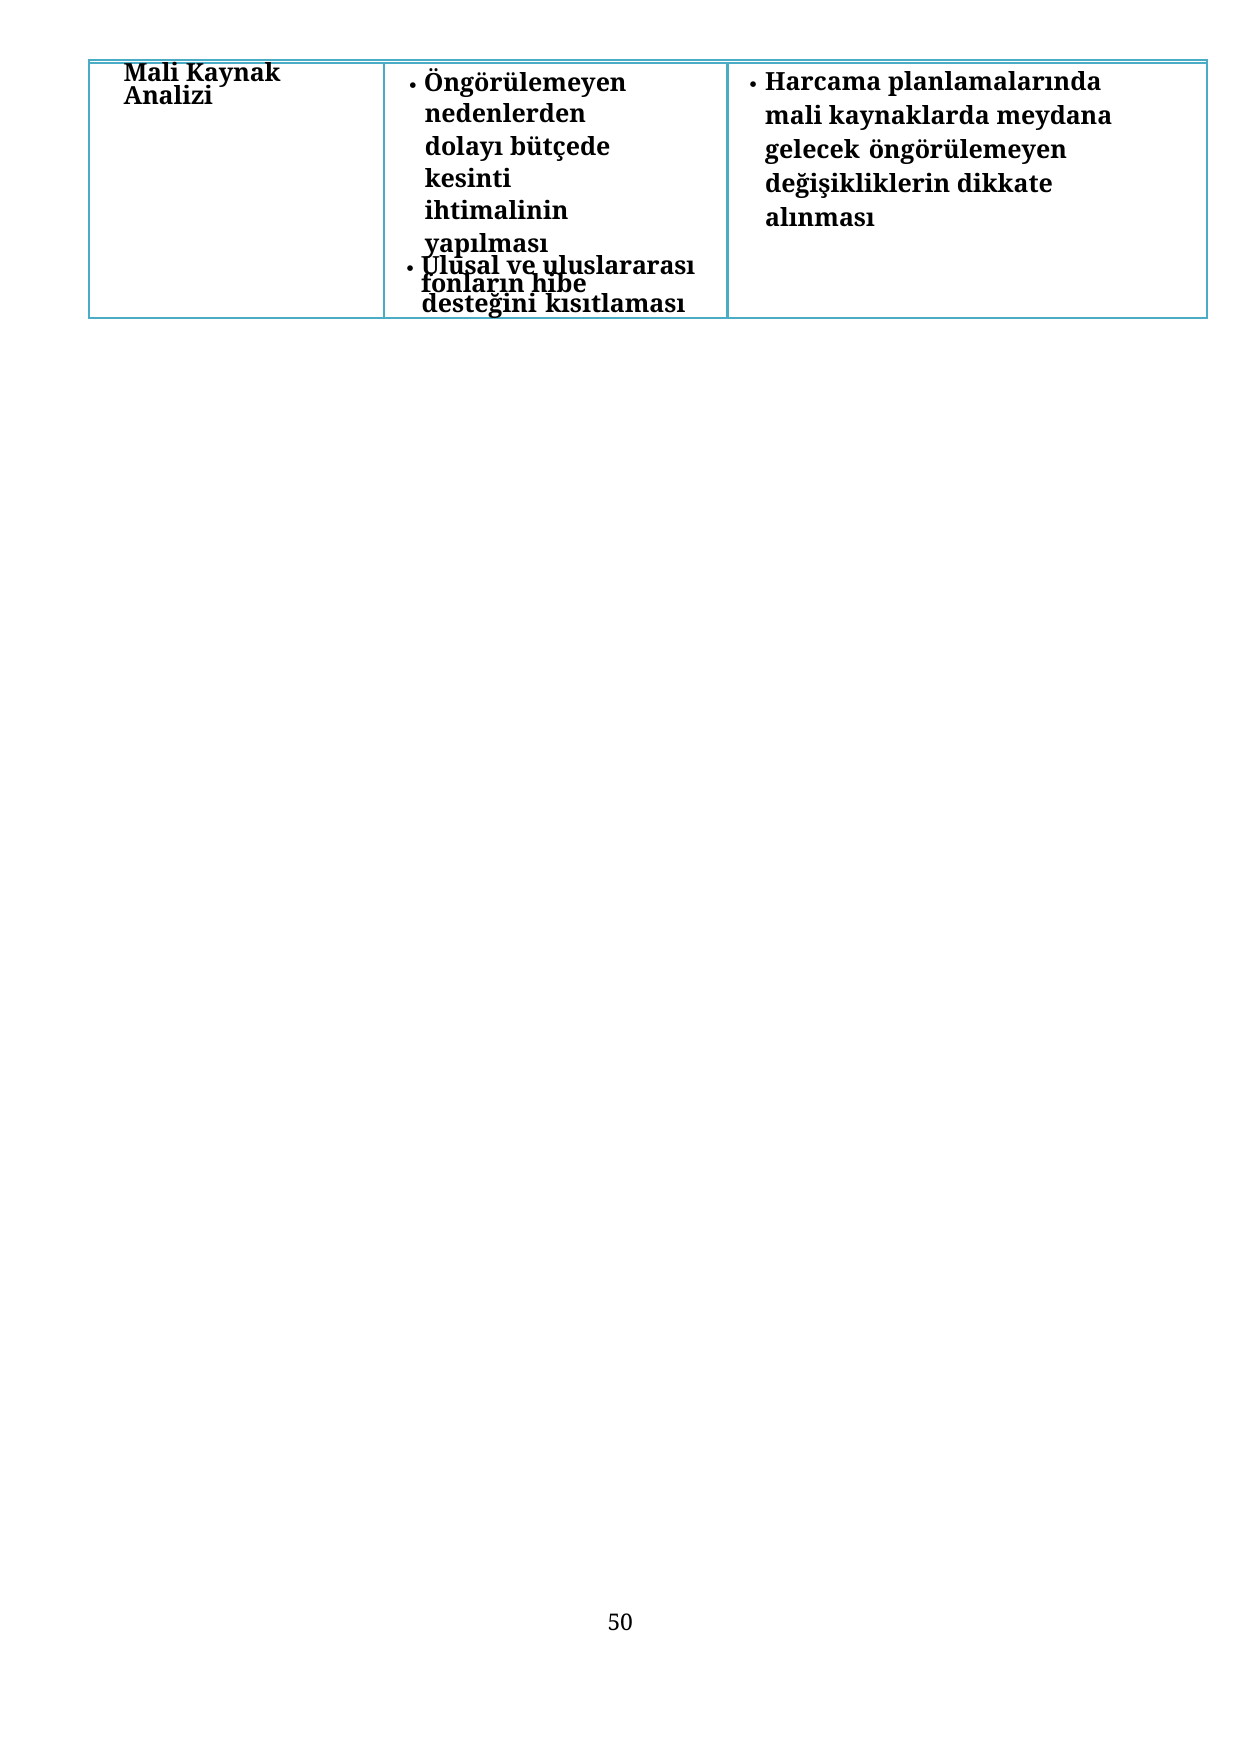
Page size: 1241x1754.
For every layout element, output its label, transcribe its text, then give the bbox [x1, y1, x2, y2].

table_cell Harcama planlamalarında mali kaynaklarda meydana gelecek öngörülemeyen değişikliklerin dikkate alınması [729, 64, 1206, 317]
table_cell Öngörülemeyen nedenlerden dolayı bütçede kesinti ihtimalinin yapılması Ulusal ve uluslararası fonların hibe desteğini kısıtlaması [385, 64, 726, 317]
table_cell Mali Kaynak Analizi [90, 64, 383, 317]
